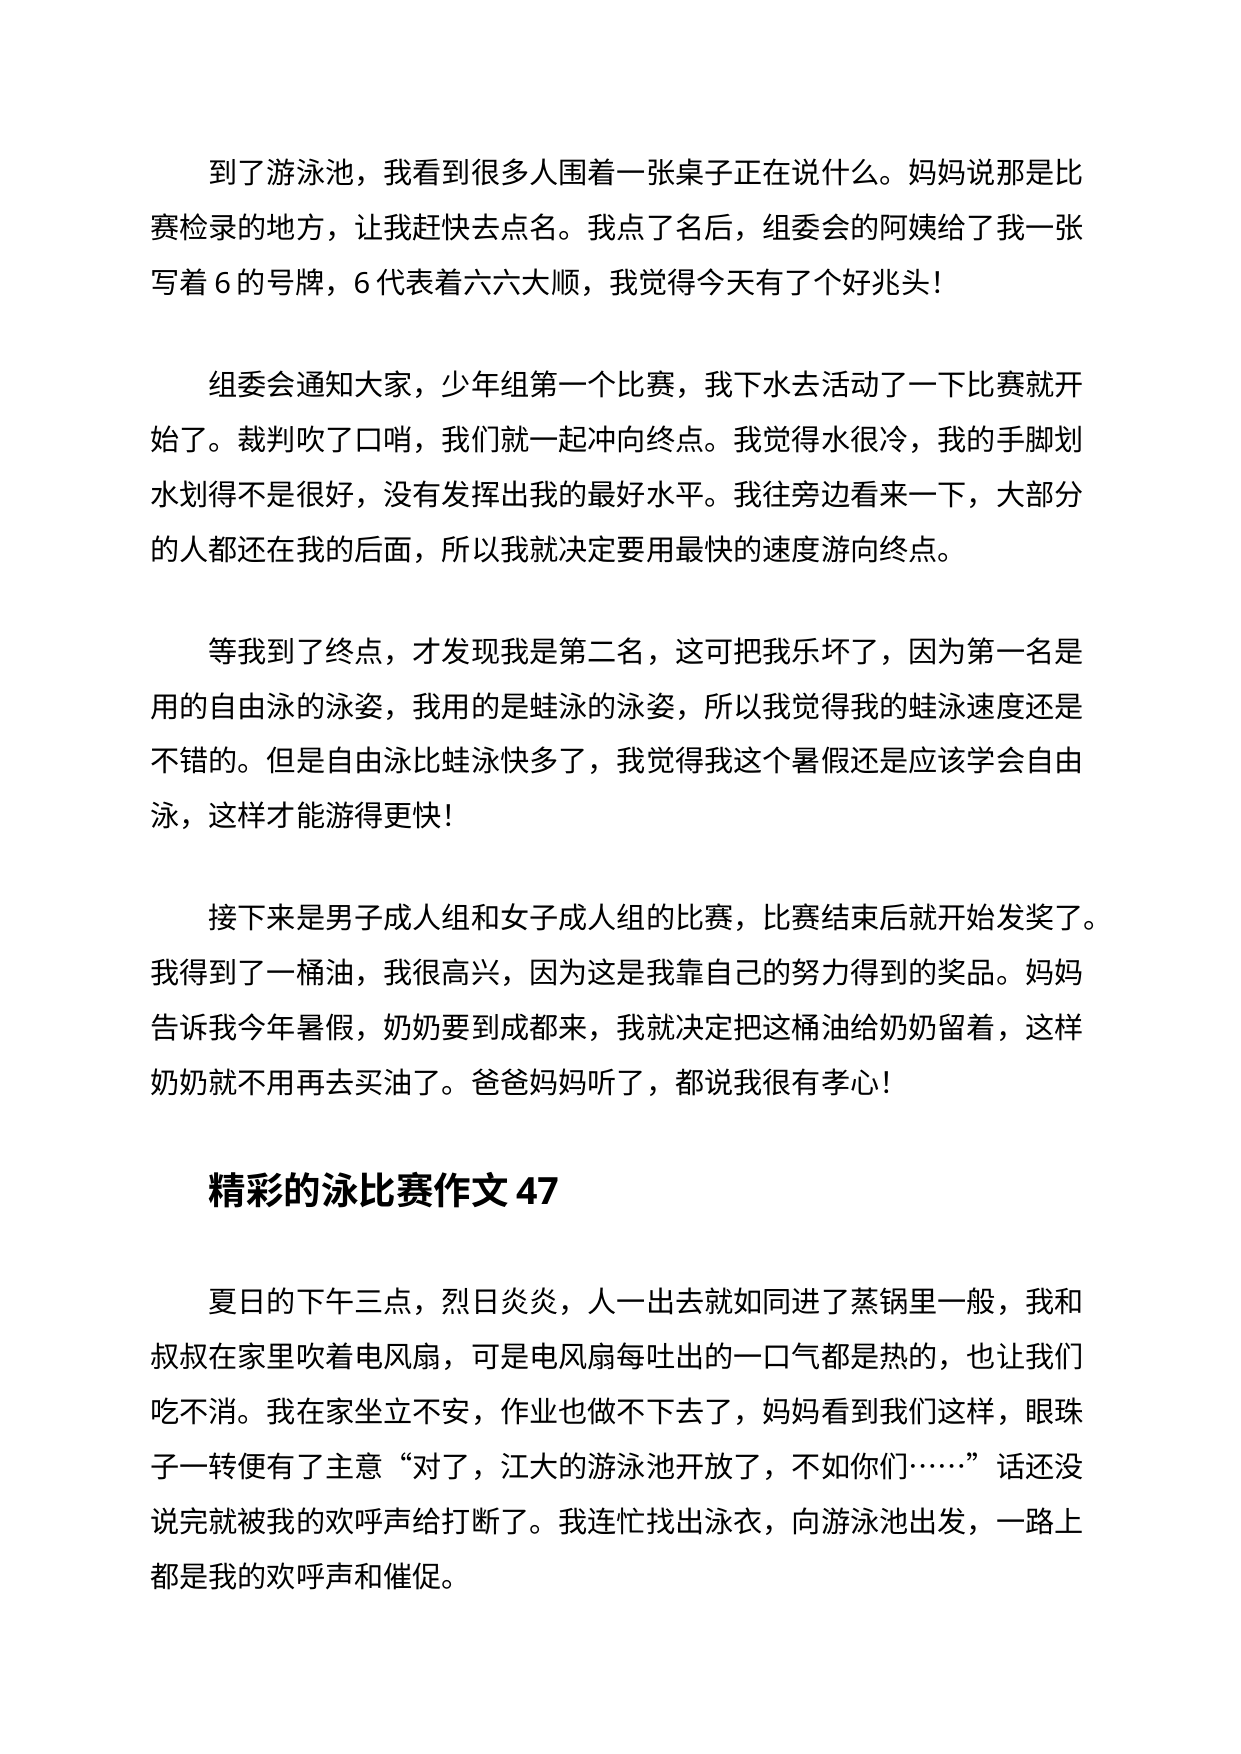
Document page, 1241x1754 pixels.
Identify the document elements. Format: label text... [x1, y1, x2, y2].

text 到了游泳池，我看到很多人围着一张桌子正在说什么。妈妈说那是比赛检录的地方，让我赶快去点名。我点了名后，组委会的阿姨给了我一张写着6的号牌，6代表着六六大顺，我觉得今天有了个好兆头！ [150, 150, 1090, 302]
text 精彩的泳比赛作文47 [150, 1161, 1090, 1216]
text 接下来是男子成人组和女子成人组的比赛，比赛结束后就开始发奖了。我得到了一桶油，我很高兴，因为这是我靠自己的努力得到的奖品。妈妈告诉我今年暑假，奶奶要到成都来，我就决定把这桶油给奶奶留着，这样奶奶就不用再去买油了。爸爸妈妈听了，都说我很有孝心！ [150, 895, 1090, 1102]
text 夏日的下午三点，烈日炎炎，人一出去就如同进了蒸锅里一般，我和叔叔在家里吹着电风扇，可是电风扇每吐出的一口气都是热的，也让我们吃不消。我在家坐立不安，作业也做不下去了，妈妈看到我们这样，眼珠子一转便有了主意“对了，江大的游泳池开放了，不如你们……”话还没说完就被我的欢呼声给打断了。我连忙找出泳衣，向游泳池出发，一路上都是我的欢呼声和催促。 [150, 1279, 1090, 1596]
text 组委会通知大家，少年组第一个比赛，我下水去活动了一下比赛就开始了。裁判吹了口哨，我们就一起冲向终点。我觉得水很冷，我的手脚划水划得不是很好，没有发挥出我的最好水平。我往旁边看来一下，大部分的人都还在我的后面，所以我就决定要用最快的速度游向终点。 [150, 362, 1090, 569]
text 等我到了终点，才发现我是第二名，这可把我乐坏了，因为第一名是用的自由泳的泳姿，我用的是蛙泳的泳姿，所以我觉得我的蛙泳速度还是不错的。但是自由泳比蛙泳快多了，我觉得我这个暑假还是应该学会自由泳，这样才能游得更快！ [150, 628, 1090, 835]
